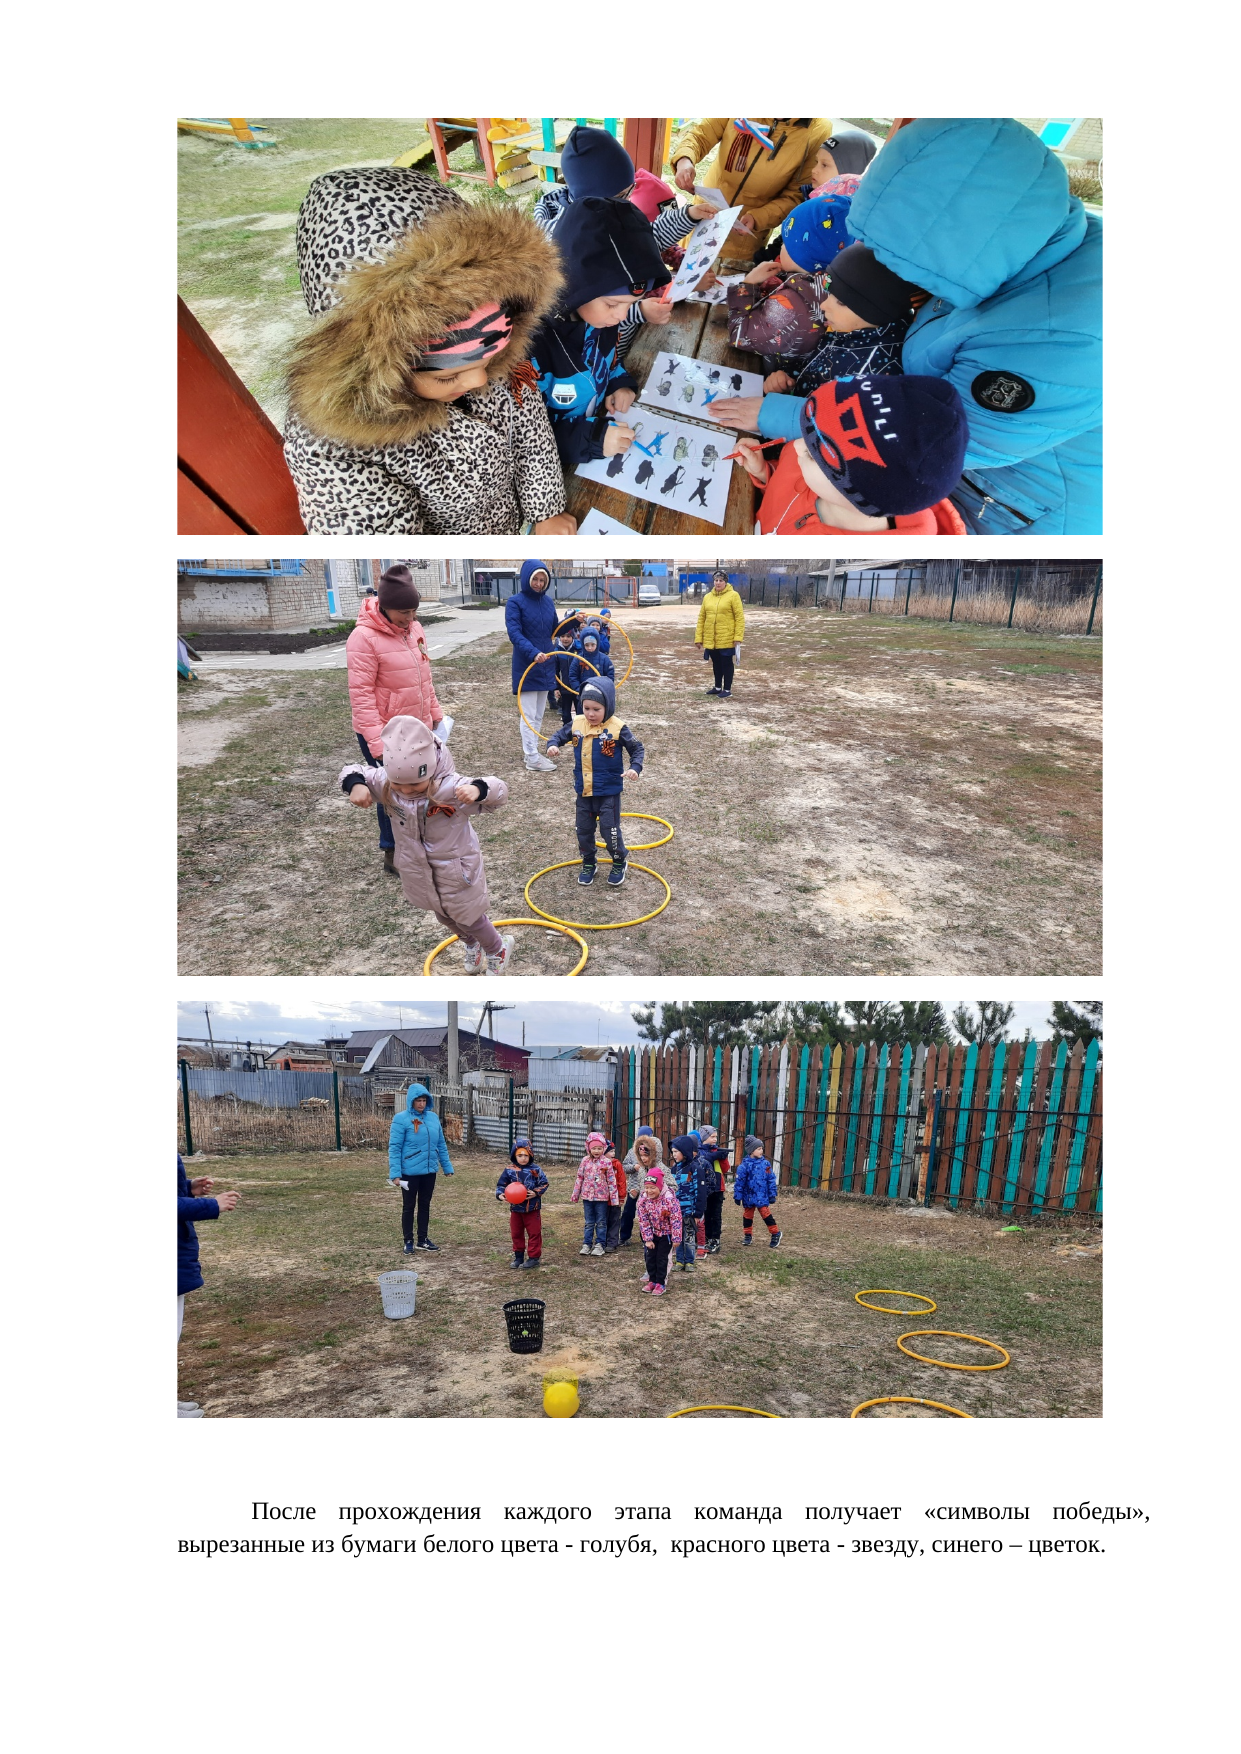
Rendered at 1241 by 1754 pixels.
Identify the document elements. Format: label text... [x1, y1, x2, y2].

text После прохождения каждого этапа команда получает «символы победы», вырезанные из бумаги белого цвета - голубя, красного цвета - звезду, синего – цветок. [177, 1496, 1152, 1558]
picture [177, 559, 1103, 976]
picture [177, 1001, 1103, 1418]
picture [177, 118, 1103, 535]
